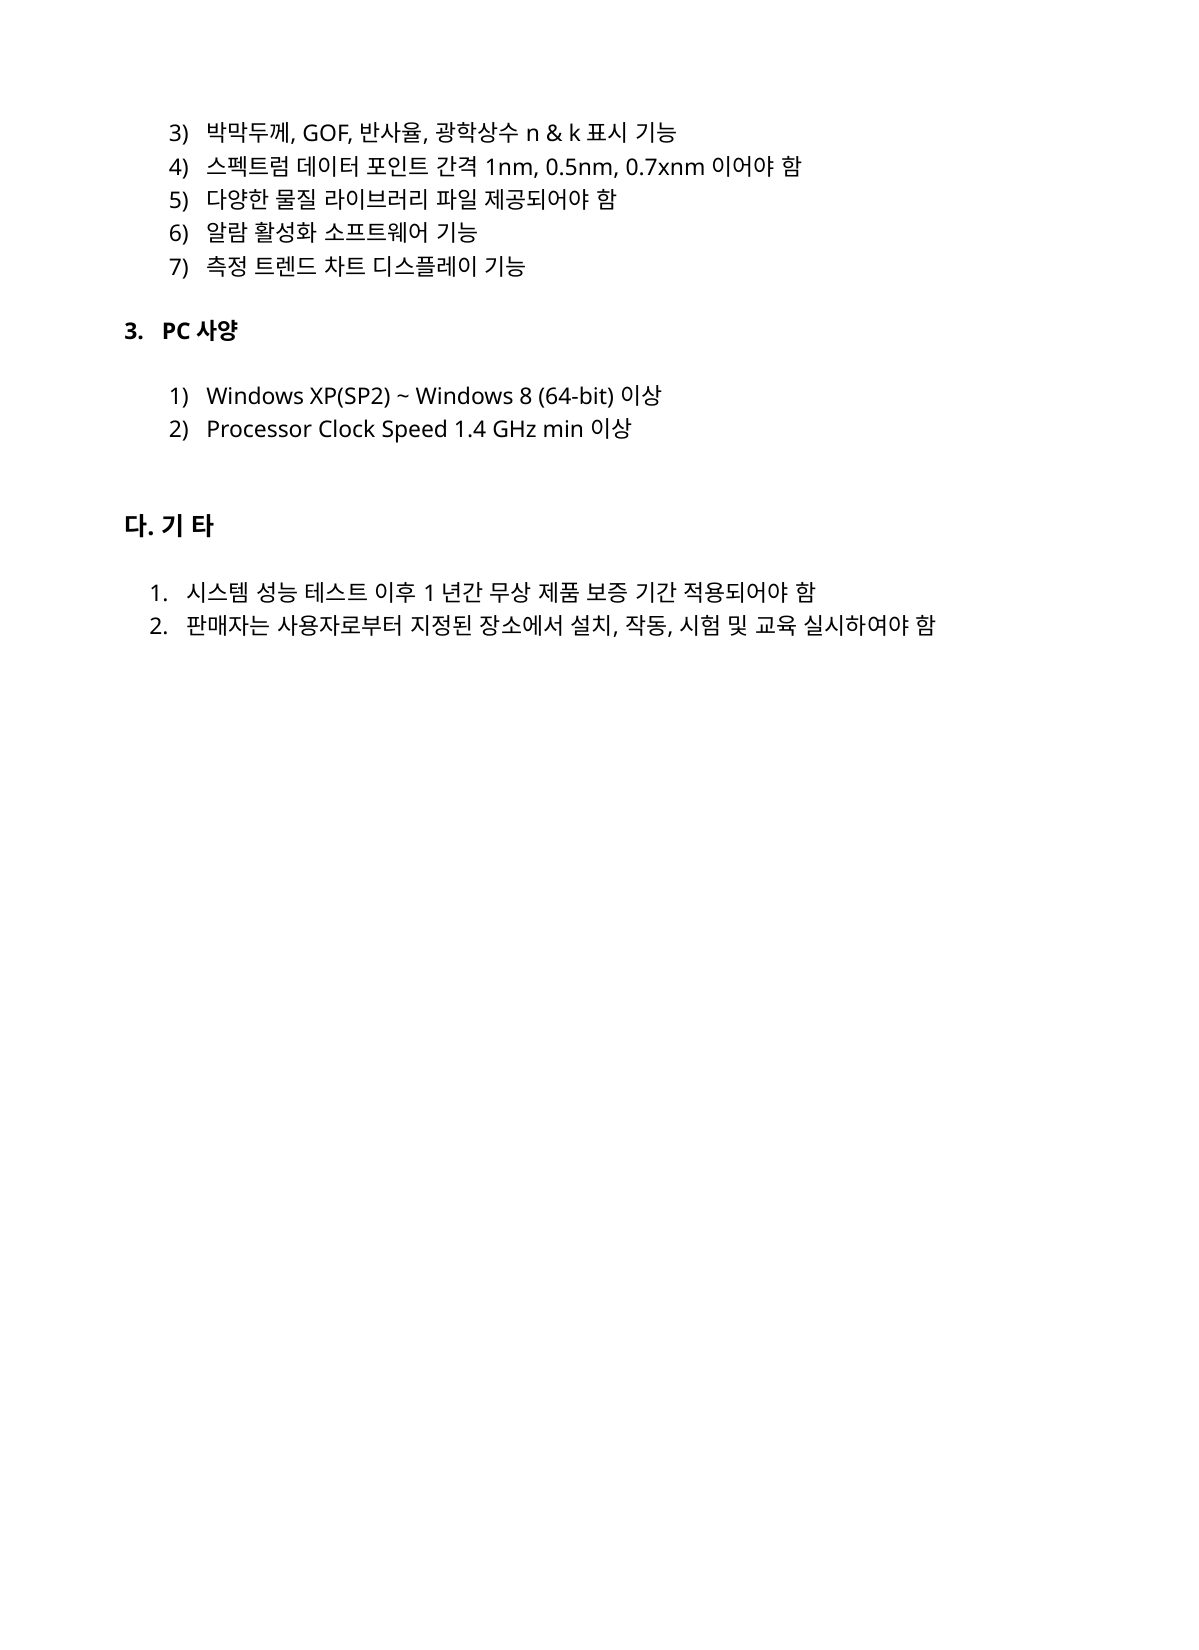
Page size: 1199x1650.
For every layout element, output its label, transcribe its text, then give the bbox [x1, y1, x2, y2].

list 시스템 성능 테스트 이후 1년간 무상 제품 보증 기간 적용되어야 함 [149, 574, 1081, 608]
subtitle 다. 기 타 [124, 507, 1081, 543]
list 다양한 물질 라이브러리 파일 제공되어야 함 [168, 182, 1081, 215]
list 알람 활성화 소프트웨어 기능 [168, 215, 1081, 248]
list Processor Clock Speed 1.4 GHz min 이상 [168, 411, 1081, 444]
list 측정 트렌드 차트 디스플레이 기능 [168, 248, 1081, 282]
list 판매자는 사용자로부터 지정된 장소에서 설치, 작동, 시험 및 교육 실시하여야 함 [149, 608, 1081, 641]
list 박막두께, GOF, 반사율, 광학상수 n & k 표시 기능 [168, 115, 1081, 148]
list 스펙트럼 데이터 포인트 간격 1nm, 0.5nm, 0.7xnm 이어야 함 [168, 148, 1081, 182]
list Windows XP(SP2) ~ Windows 8 (64-bit) 이상 [168, 378, 1081, 411]
list PC 사양 [124, 313, 1081, 346]
